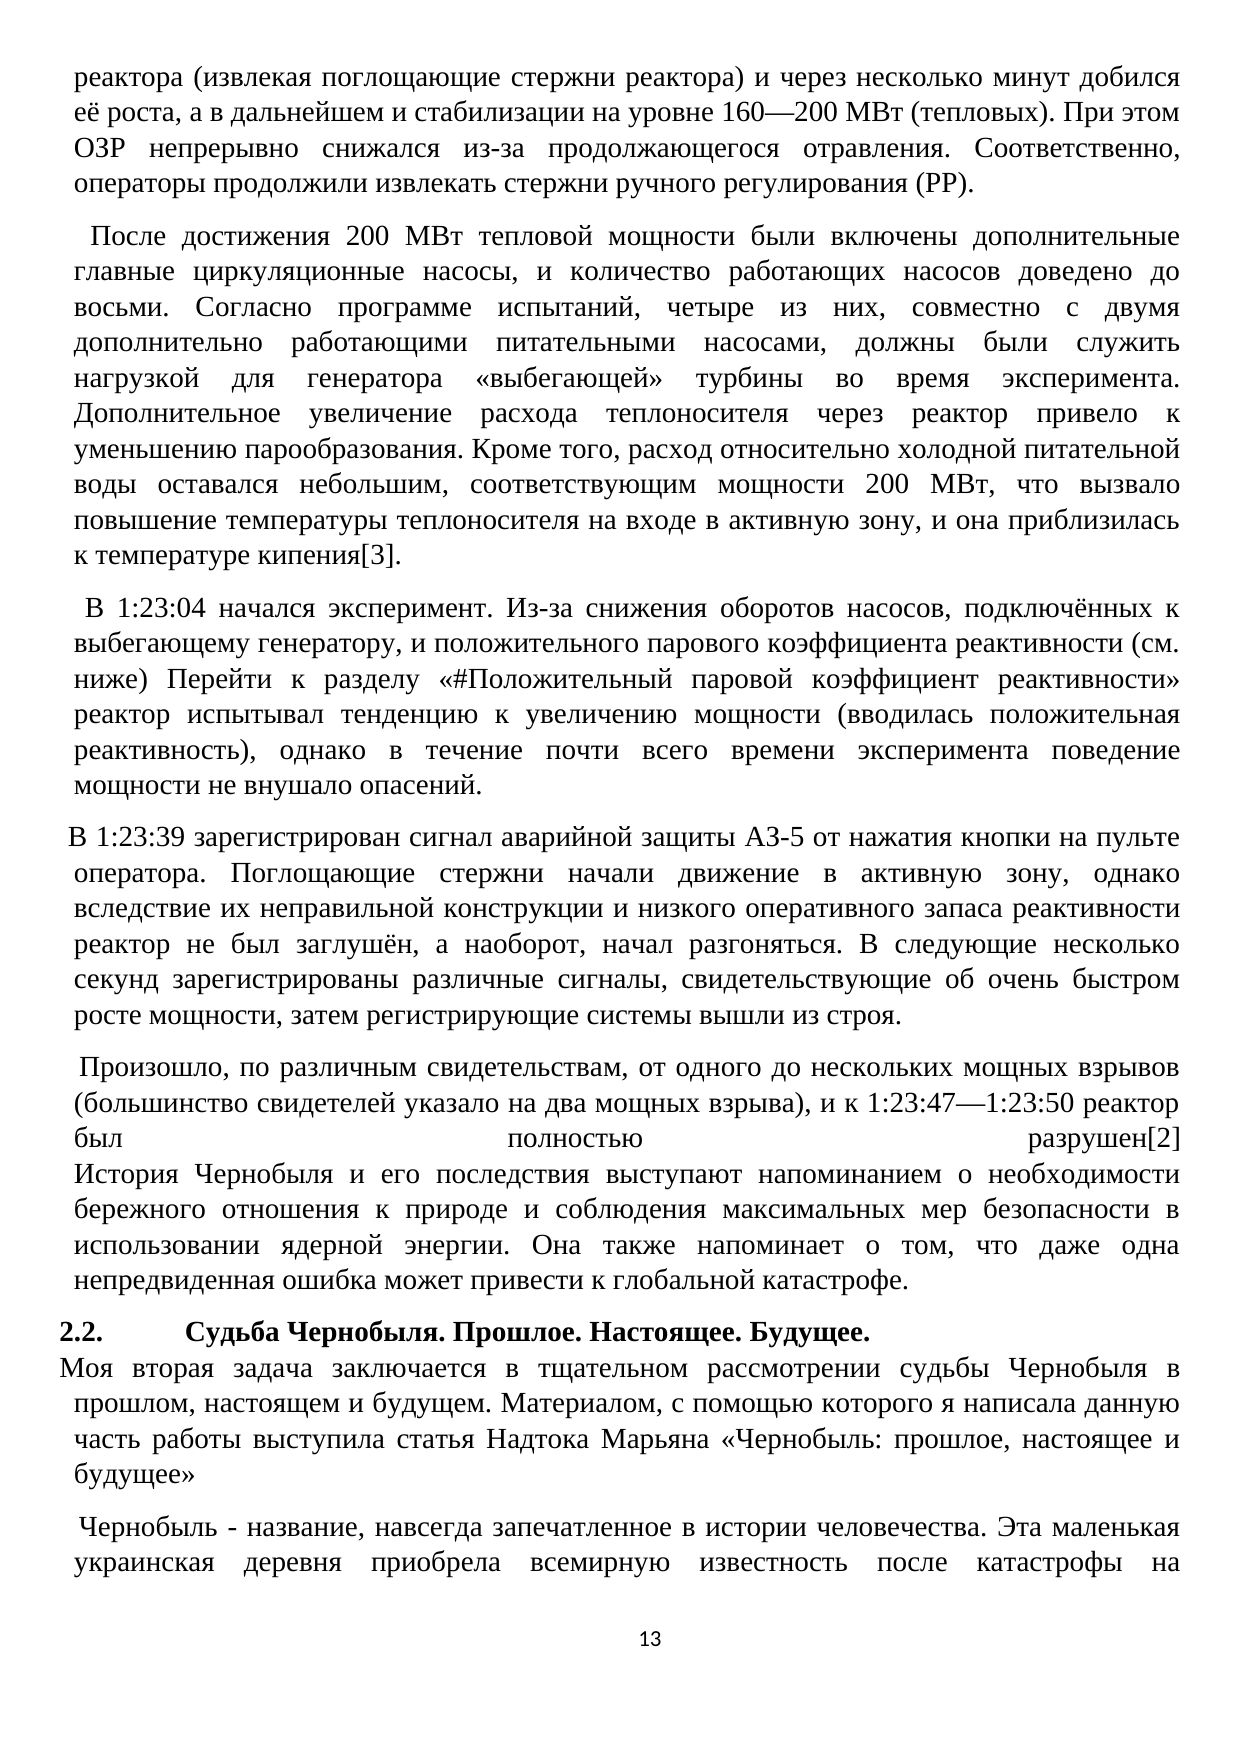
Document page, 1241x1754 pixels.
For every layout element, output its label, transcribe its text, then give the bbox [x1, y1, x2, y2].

text Произошло, по различным свидетельствам, от одного до нескольких мощных взрывов (большинство свидетелей указало на два мощных взрыва), и к 1:23:47—1:23:50 реактор был полностью разрушен[2] История Чернобыля и его последствия выступают напоминанием о необходимости бережного отношения к природе и соблюдения максимальных мер безопасности в использовании ядерной энергии. Она также напоминает о том, что даже одна непредвиденная ошибка может привести к глобальной катастрофе. [59, 1049, 1181, 1296]
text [59, 1509, 1181, 1578]
text В 1:23:39 зарегистрирован сигнал аварийной защиты АЗ-5 от нажатия кнопки на пульте оператора. Поглощающие стержни начали движение в активную зону, однако вследствие их неправильной конструкции и низкого оперативного запаса реактивности реактор не был заглушён, а наоборот, начал разгоняться. В следующие несколько секунд зарегистрированы различные сигналы, свидетельствующие об очень быстром росте мощности, затем регистрирующие системы вышли из строя. [59, 819, 1181, 1031]
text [59, 59, 1181, 199]
text После достижения 200 МВт тепловой мощности были включены дополнительные главные циркуляционные насосы, и количество работающих насосов доведено до восьми. Согласно программе испытаний, четыре из них, совместно с двумя дополнительно работающими питательными насосами, должны были служить нагрузкой для генератора «выбегающей» турбины во время эксперимента. Дополнительное увеличение расхода теплоносителя через реактор привело к уменьшению парообразования. Кроме того, расход относительно холодной питательной воды оставался небольшим, соответствующим мощности 200 МВт, что вызвало повышение температуры теплоносителя на входе в активную зону, и она приблизилась к температуре кипения[3]. [59, 218, 1181, 571]
text В 1:23:04 начался эксперимент. Из-за снижения оборотов насосов, подключённых к выбегающему генератору, и положительного парового коэффициента реактивности (см. ниже) Перейти к разделу «#Положительный паровой коэффициент реактивности» реактор испытывал тенденцию к увеличению мощности (вводилась положительная реактивность), однако в течение почти всего времени эксперимента поведение мощности не внушало опасений. [59, 590, 1181, 801]
text Моя вторая задача заключается в тщательном рассмотрении судьбы Чернобыля в прошлом, настоящем и будущем. Материалом, с помощью которого я написала данную часть работы выступила статья Надтока Марьяна «Чернобыль: прошлое, настоящее и будущее» [59, 1350, 1181, 1490]
list Судьба Чернобыля. Прошлое. Настоящее. Будущее. [59, 1314, 1181, 1348]
